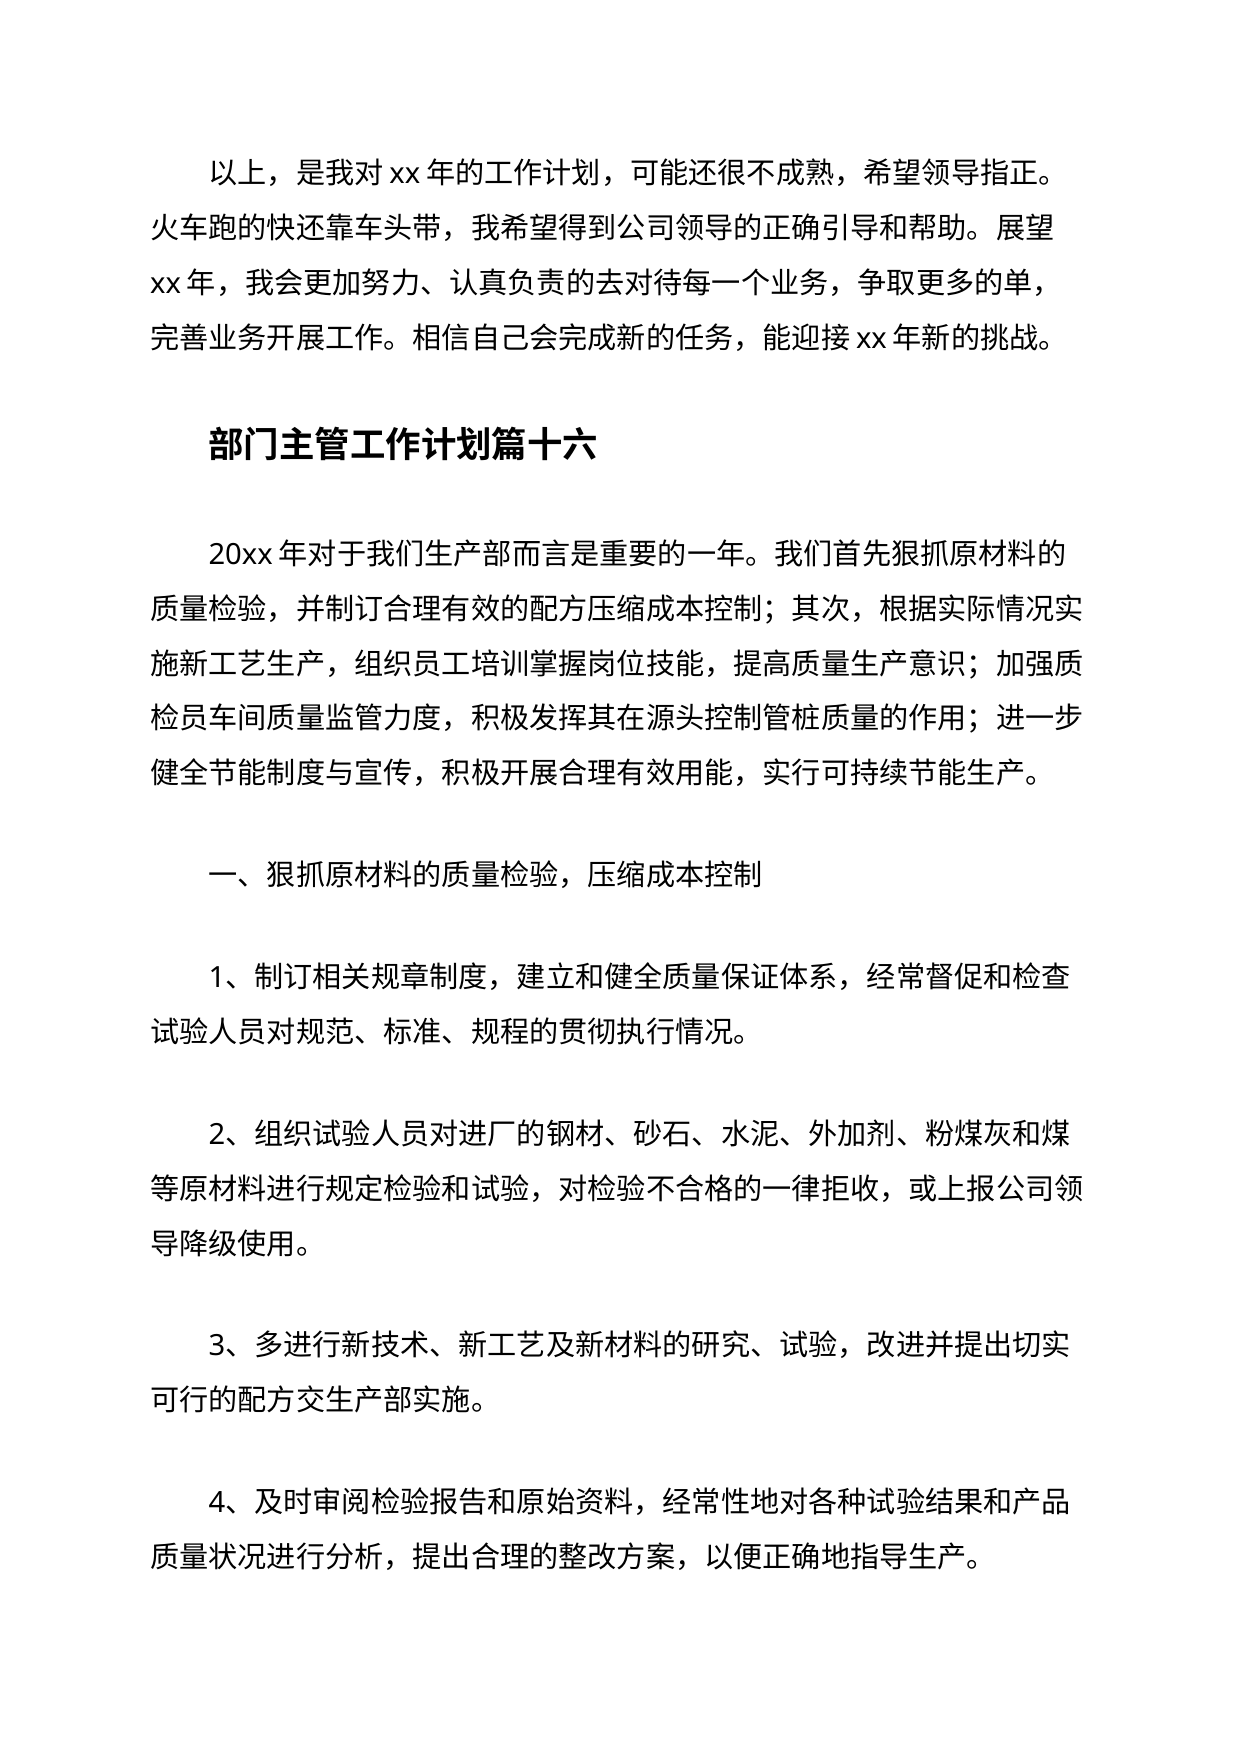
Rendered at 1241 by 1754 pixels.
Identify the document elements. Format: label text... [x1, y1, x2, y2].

text 3、多进行新技术、新工艺及新材料的研究、试验，改进并提出切实可行的配方交生产部实施。 [150, 1322, 1090, 1419]
text 部门主管工作计划篇十六 [150, 417, 1090, 468]
text 1、制订相关规章制度，建立和健全质量保证体系，经常督促和检查试验人员对规范、标准、规程的贯彻执行情况。 [150, 953, 1090, 1051]
text 以上，是我对xx年的工作计划，可能还很不成熟，希望领导指正。火车跑的快还靠车头带，我希望得到公司领导的正确引导和帮助。展望xx年，我会更加努力、认真负责的去对待每一个业务，争取更多的单，完善业务开展工作。相信自己会完成新的任务，能迎接xx年新的挑战。 [150, 150, 1090, 357]
text 4、及时审阅检验报告和原始资料，经常性地对各种试验结果和产品质量状况进行分析，提出合理的整改方案，以便正确地指导生产。 [150, 1479, 1090, 1576]
text 20xx年对于我们生产部而言是重要的一年。我们首先狠抓原材料的质量检验，并制订合理有效的配方压缩成本控制；其次，根据实际情况实施新工艺生产，组织员工培训掌握岗位技能，提高质量生产意识；加强质检员车间质量监管力度，积极发挥其在源头控制管桩质量的作用；进一步健全节能制度与宣传，积极开展合理有效用能，实行可持续节能生产。 [150, 530, 1090, 792]
text 2、组织试验人员对进厂的钢材、砂石、水泥、外加剂、粉煤灰和煤等原材料进行规定检验和试验，对检验不合格的一律拒收，或上报公司领导降级使用。 [150, 1110, 1090, 1262]
text 一、狠抓原材料的质量检验，压缩成本控制 [150, 852, 1090, 894]
